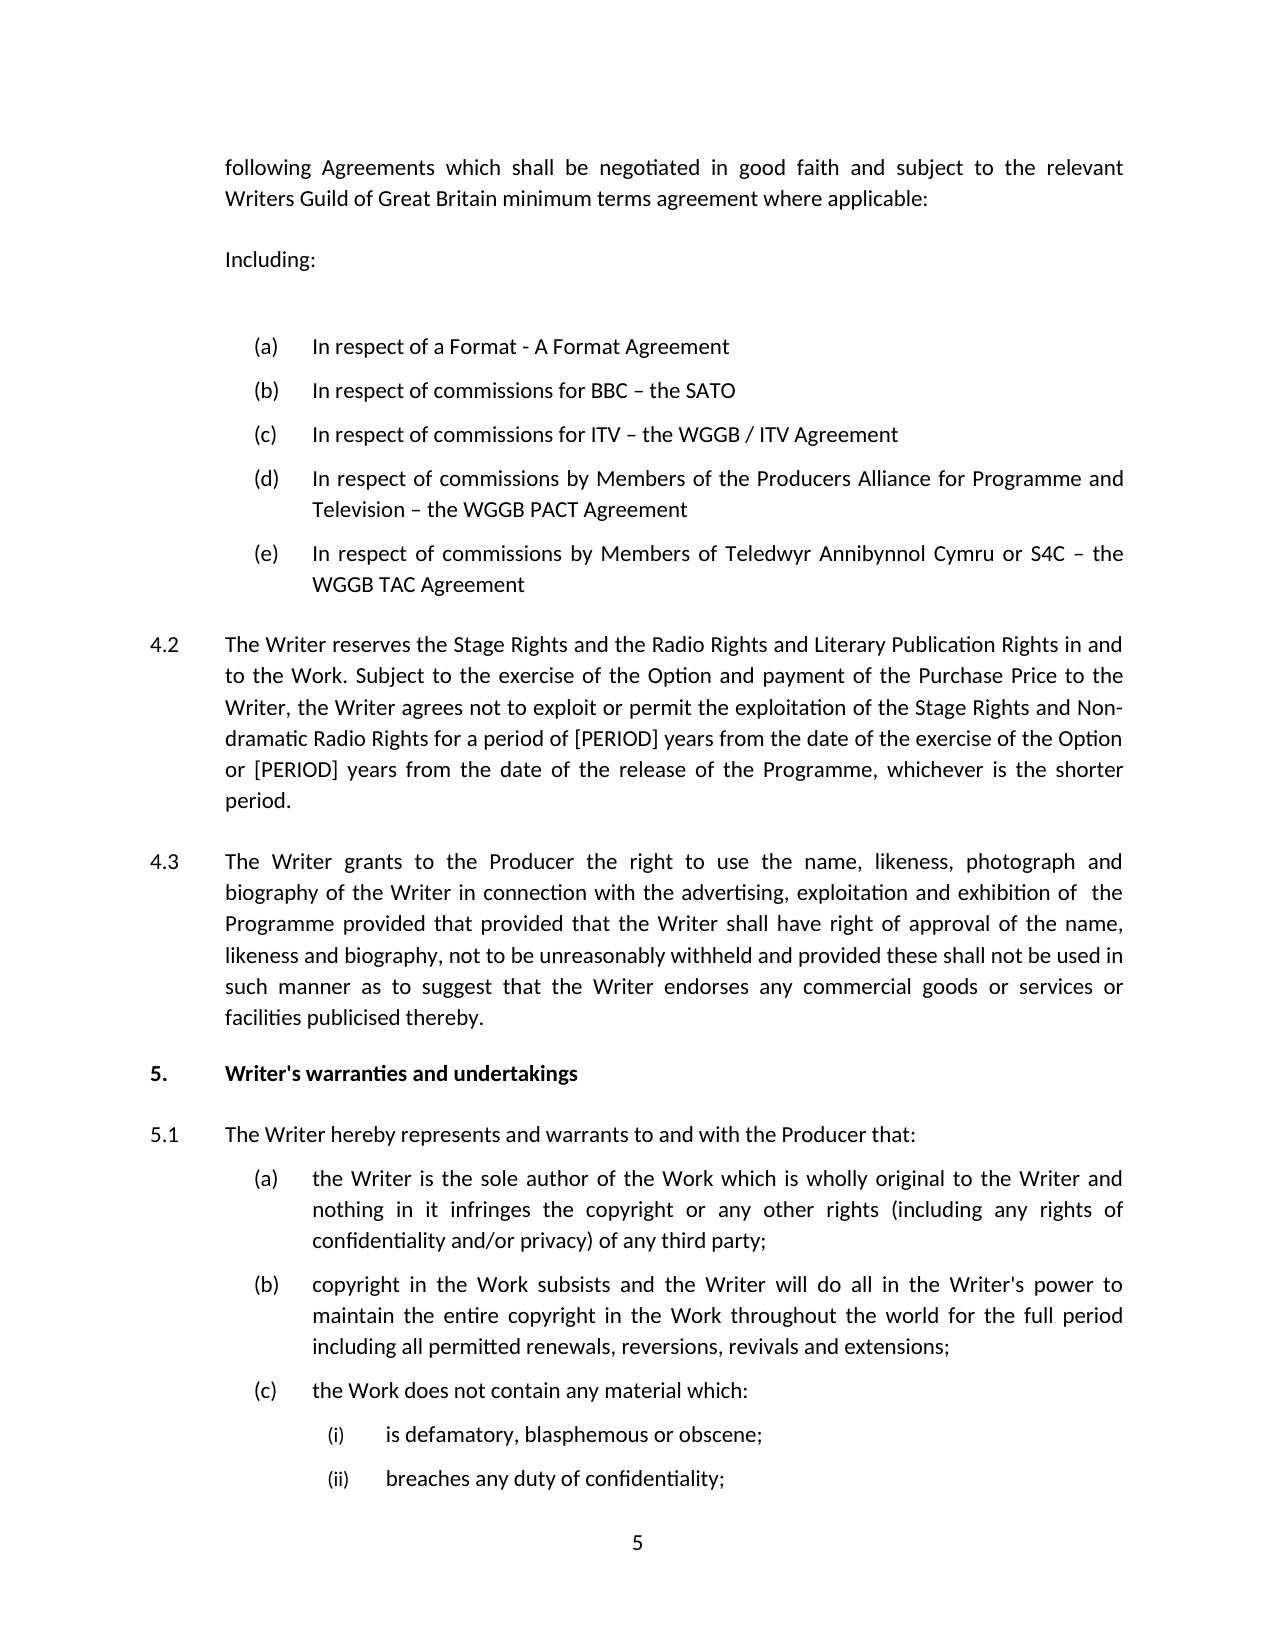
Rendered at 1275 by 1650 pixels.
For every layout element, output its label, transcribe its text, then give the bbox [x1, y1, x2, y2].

title In respect of commissions by Members of the Producers Alliance for Programme and Television – the WGGB PACT Agreement [253, 460, 1125, 523]
title In respect of a Format - A Format Agreement [253, 329, 1125, 360]
title In respect of commissions by Members of Teledwyr Annibynnol Cymru or S4C – the WGGB TAC Agreement [253, 535, 1125, 598]
title The Writer reserves the Stage Rights and the Radio Rights and Literary Publication Rights in and to the Work. Subject to the exercise of the Option and payment of the Purchase Price to the Writer, the Writer agrees not to exploit or permit the exploitation of the Stage Rights and Non-dramatic Radio Rights for a period of [PERIOD] years from the date of the exercise of the Option or [PERIOD] years from the date of the release of the Programme, whichever is the shorter period. [150, 627, 1125, 814]
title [150, 150, 1125, 212]
title copyright in the Work subsists and the Writer will do all in the Writer's power to maintain the entire copyright in the Work throughout the world for the full period including all permitted renewals, reversions, revivals and extensions; [253, 1267, 1125, 1360]
title the Writer is the sole author of the Work which is wholly original to the Writer and nothing in it infringes the copyright or any other rights (including any rights of confidentiality and/or privacy) of any third party; [253, 1160, 1125, 1254]
title In respect of commissions for BBC – the SATO [253, 373, 1125, 404]
title breaches any duty of confidentiality; [327, 1460, 1125, 1492]
title the Work does not contain any material which: [253, 1373, 1125, 1404]
title Including: [225, 242, 1125, 273]
title In respect of commissions for ITV – the WGGB / ITV Agreement [253, 417, 1125, 448]
title The Writer hereby represents and warrants to and with the Producer that: [150, 1117, 1125, 1148]
title is defamatory, blasphemous or obscene; [327, 1417, 1125, 1448]
title The Writer grants to the Producer the right to use the name, likeness, photograph and biography of the Writer in connection with the advertising, exploitation and exhibition of the Programme provided that provided that the Writer shall have right of approval of the name, likeness and biography, not to be unreasonably withheld and provided these shall not be used in such manner as to suggest that the Writer endorses any commercial goods or services or facilities publicised thereby. [150, 844, 1125, 1031]
title Writer's warranties and undertakings [150, 1056, 1125, 1087]
